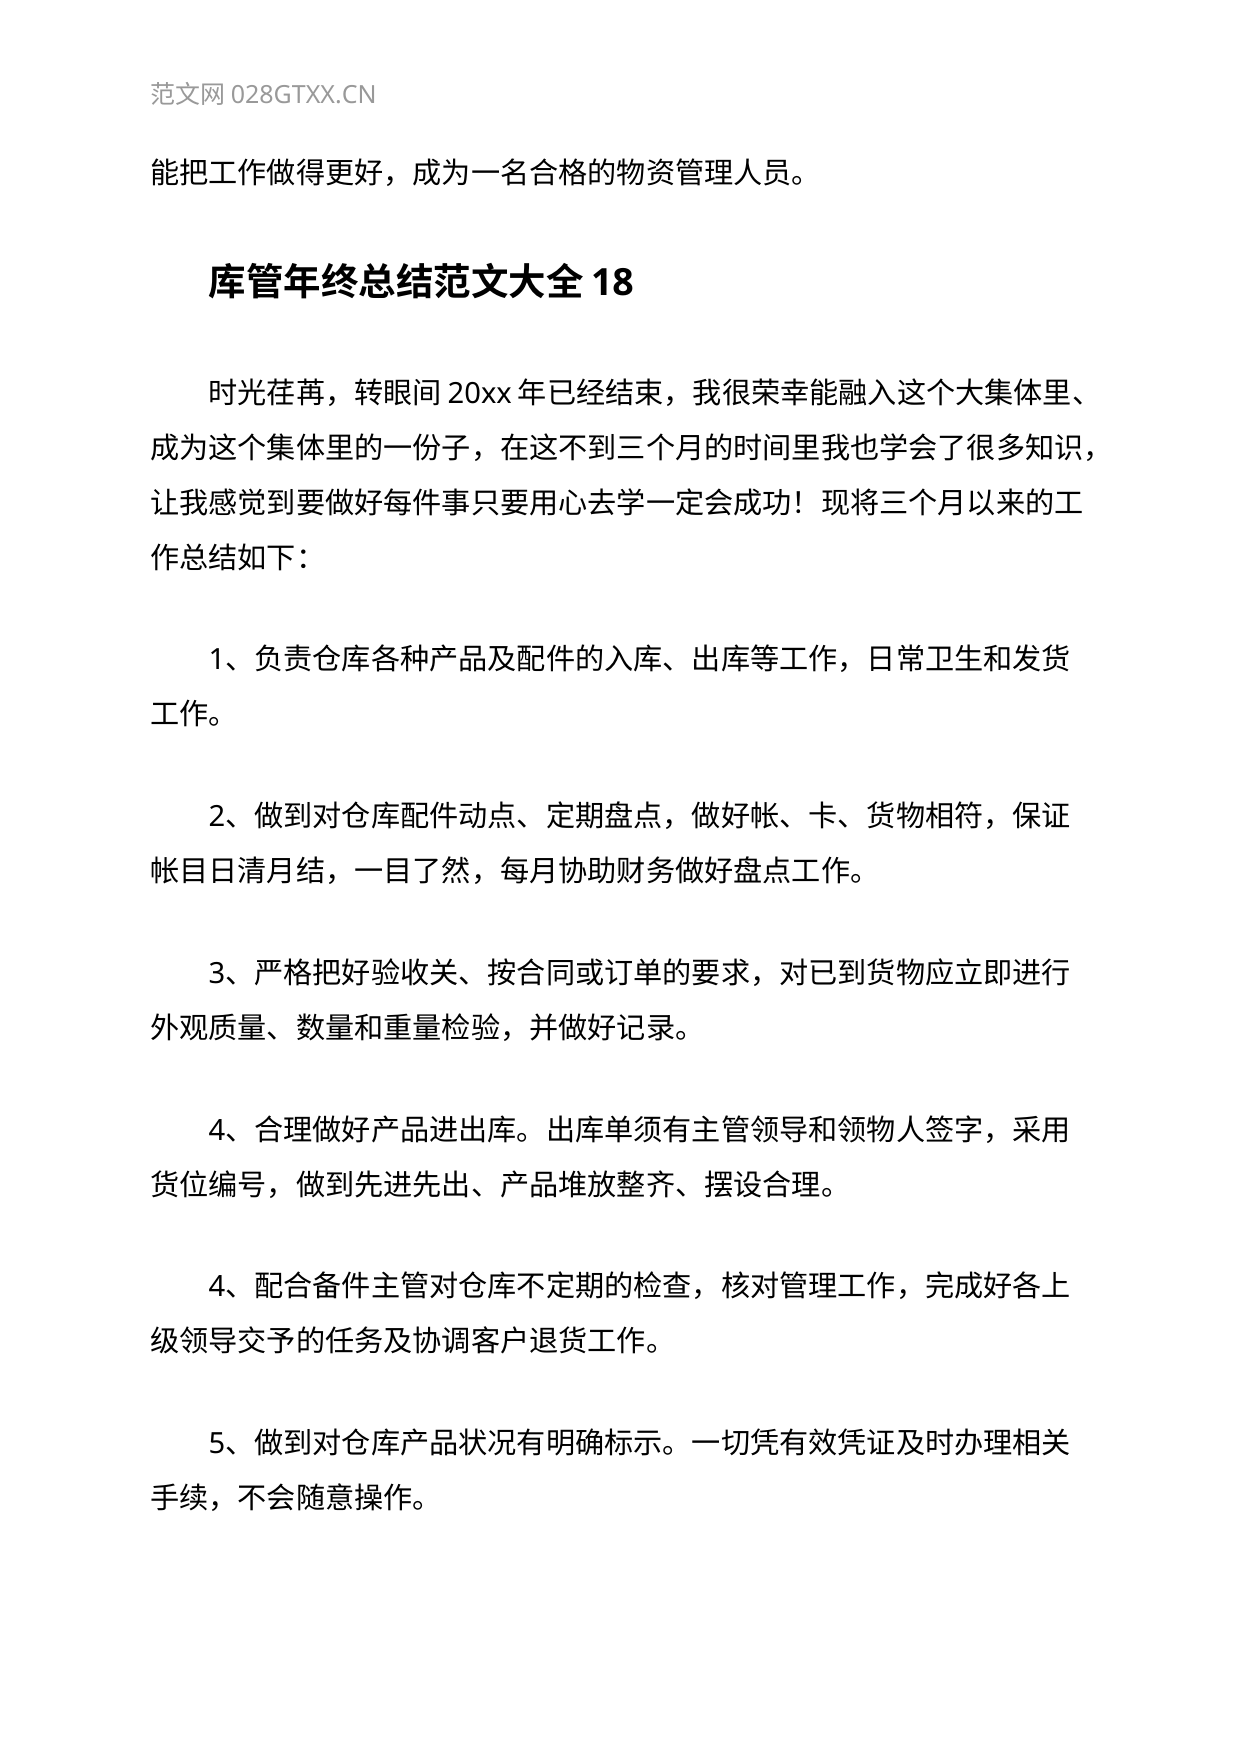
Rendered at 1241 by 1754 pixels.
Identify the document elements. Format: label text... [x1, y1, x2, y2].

text 1、负责仓库各种产品及配件的入库、出库等工作，日常卫生和发货工作。 [150, 636, 1090, 733]
text 5、做到对仓库产品状况有明确标示。一切凭有效凭证及时办理相关手续，不会随意操作。 [150, 1420, 1090, 1517]
text 4、配合备件主管对仓库不定期的检查，核对管理工作，完成好各上级领导交予的任务及协调客户退货工作。 [150, 1263, 1090, 1360]
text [150, 150, 1090, 192]
text 4、合理做好产品进出库。出库单须有主管领导和领物人签字，采用货位编号，做到先进先出、产品堆放整齐、摆设合理。 [150, 1106, 1090, 1203]
text 库管年终总结范文大全18 [150, 252, 1090, 306]
text 3、严格把好验收关、按合同或订单的要求，对已到货物应立即进行外观质量、数量和重量检验，并做好记录。 [150, 949, 1090, 1047]
text 时光荏苒，转眼间20xx年已经结束，我很荣幸能融入这个大集体里、成为这个集体里的一份子，在这不到三个月的时间里我也学会了很多知识，让我感觉到要做好每件事只要用心去学一定会成功！现将三个月以来的工作总结如下： [150, 369, 1090, 576]
text 2、做到对仓库配件动点、定期盘点，做好帐、卡、货物相符，保证帐目日清月结，一目了然，每月协助财务做好盘点工作。 [150, 793, 1090, 890]
